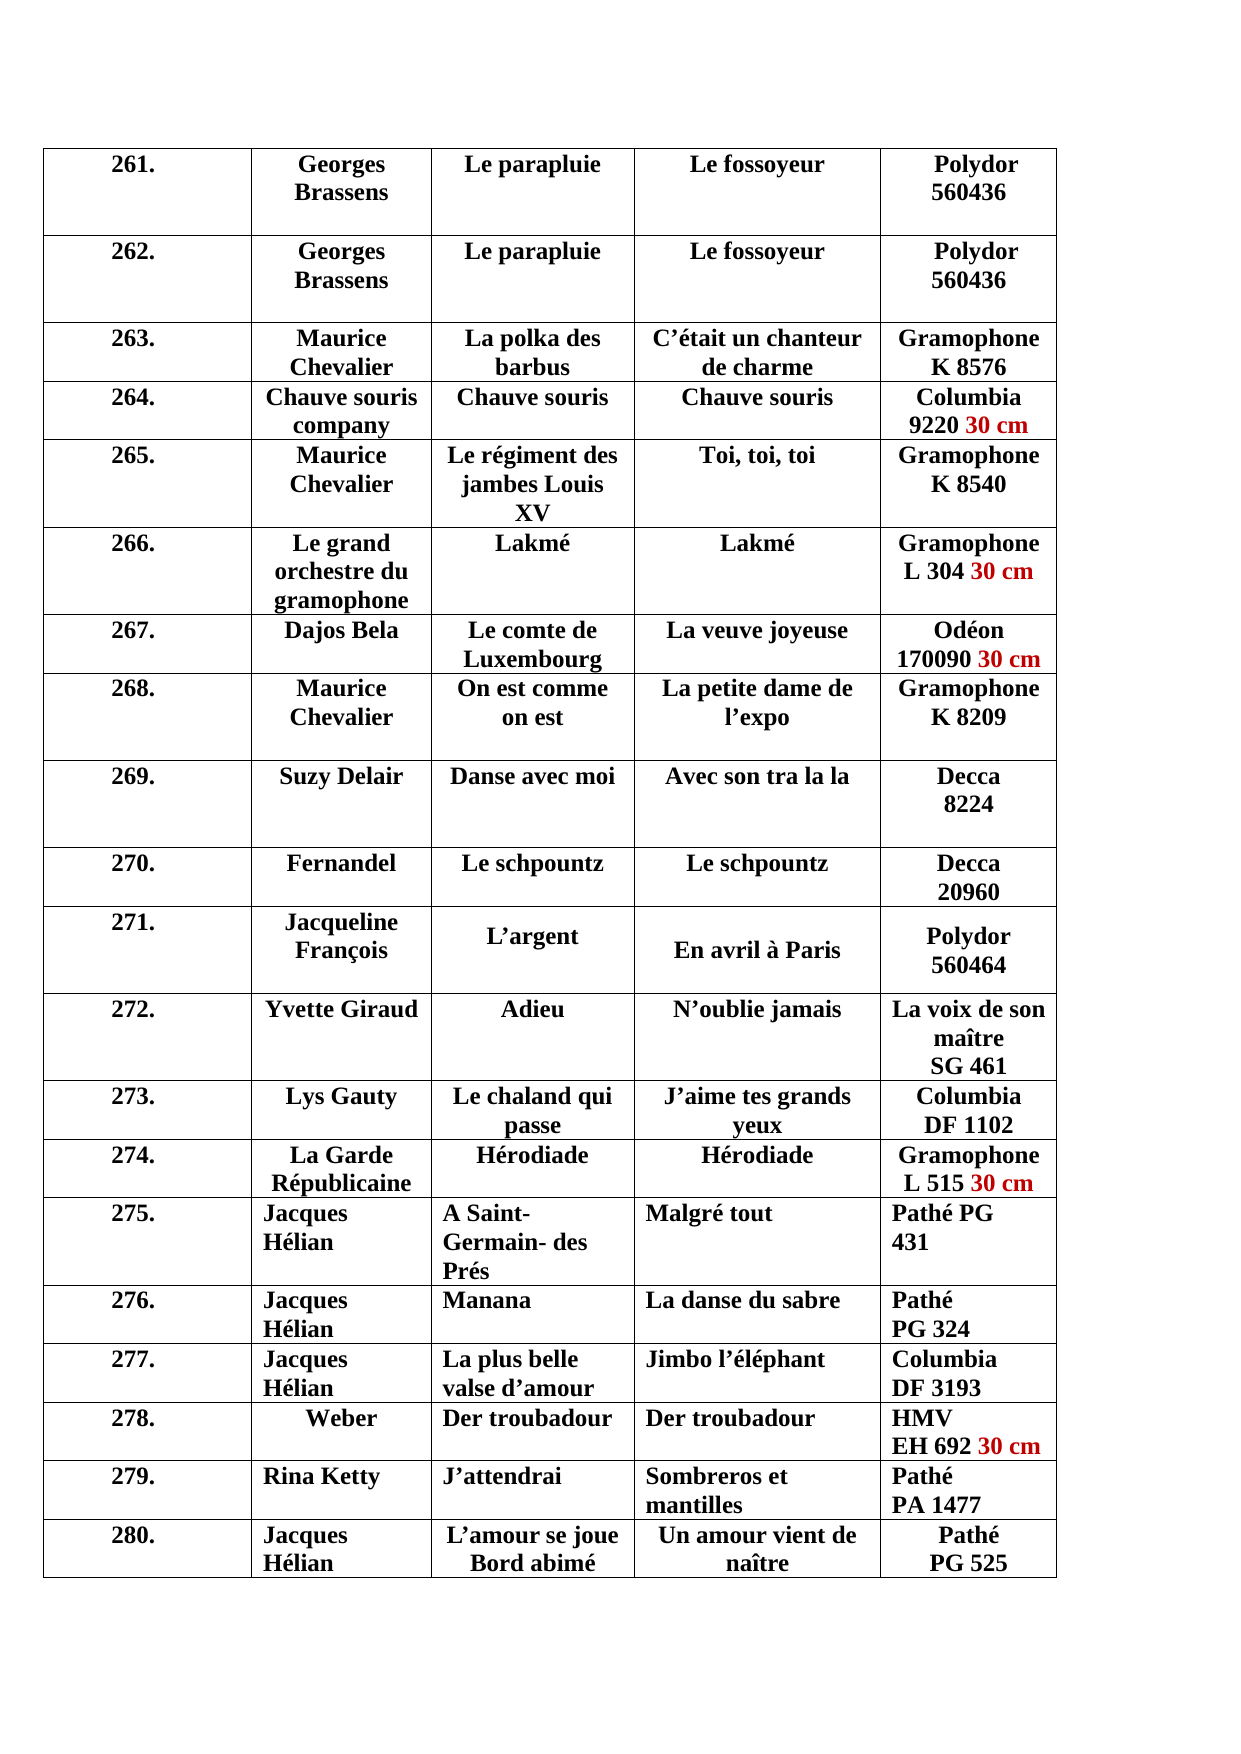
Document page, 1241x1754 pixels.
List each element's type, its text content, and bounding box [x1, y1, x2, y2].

table_cell Hérodiade [635, 1140, 880, 1197]
table_cell [44, 615, 251, 672]
table_cell Le parapluie [432, 149, 634, 235]
table_cell Polydor 560436 [881, 236, 1056, 322]
table_cell Dajos Bela [252, 615, 431, 672]
table_cell Suzy Delair [252, 761, 431, 847]
table_cell Gramophone L 515 30 cm [881, 1140, 1056, 1197]
table_cell Le régiment des jambes Louis XV [432, 440, 634, 527]
table_cell Pathé PG 324 [881, 1286, 1056, 1343]
table_cell Columbia 9220 30 cm [881, 382, 1056, 439]
table_cell Gramophone L 304 30 cm [881, 528, 1056, 614]
table_cell Le schpountz [432, 848, 634, 906]
table_cell [44, 1461, 251, 1519]
table_cell [44, 761, 251, 847]
table_cell Weber [252, 1403, 431, 1460]
table_cell Le chaland qui passe [432, 1081, 634, 1139]
table_cell [44, 674, 251, 760]
table_cell Rina Ketty [252, 1461, 431, 1519]
table_cell Le schpountz [635, 848, 880, 906]
table_cell Maurice Chevalier [252, 440, 431, 527]
table_cell Georges Brassens [252, 149, 431, 235]
table_cell Maurice Chevalier [252, 323, 431, 381]
table_cell Jacqueline François [252, 907, 431, 993]
table_cell Columbia DF 3193 [881, 1344, 1056, 1402]
table_cell Jimbo l’éléphant [635, 1344, 880, 1402]
table_cell [44, 236, 251, 322]
table_cell Fernandel [252, 848, 431, 906]
table_cell Yvette Giraud [252, 994, 431, 1080]
table_cell [44, 1198, 251, 1284]
table_cell [44, 1286, 251, 1343]
table_cell Maurice Chevalier [252, 674, 431, 760]
table_cell Pathé PG 431 [881, 1198, 1056, 1284]
table_cell J’aime tes grands yeux [635, 1081, 880, 1139]
table_cell Polydor 560464 [881, 907, 1056, 993]
table_cell La petite dame de l’expo [635, 674, 880, 760]
table_cell Lakmé [635, 528, 880, 614]
table_cell C’était un chanteur de charme [635, 323, 880, 381]
table_cell [44, 1081, 251, 1139]
table_cell La plus belle valse d’amour [432, 1344, 634, 1402]
table_cell La veuve joyeuse [635, 615, 880, 672]
table_cell Polydor 560436 [881, 149, 1056, 235]
table_cell J’attendrai [432, 1461, 634, 1519]
table_cell Chauve souris company [252, 382, 431, 439]
table_cell Gramophone K 8209 [881, 674, 1056, 760]
table_cell A Saint- Germain- des Prés [432, 1198, 634, 1284]
table_cell N’oublie jamais [635, 994, 880, 1080]
table_cell Decca 20960 [881, 848, 1056, 906]
table_cell [44, 907, 251, 993]
table_cell Jacques Hélian [252, 1344, 431, 1402]
table_cell Le fossoyeur [635, 236, 880, 322]
table_cell [44, 323, 251, 381]
table_cell [44, 848, 251, 906]
table_cell La voix de son maître SG 461 [881, 994, 1056, 1080]
table_cell Le parapluie [432, 236, 634, 322]
table_cell Lys Gauty [252, 1081, 431, 1139]
table_cell Jacques Hélian [252, 1520, 431, 1577]
table_cell HMV EH 692 30 cm [881, 1403, 1056, 1460]
table_cell Jacques Hélian [252, 1286, 431, 1343]
table_cell On est comme on est [432, 674, 634, 760]
table_cell Danse avec moi [432, 761, 634, 847]
table_cell [44, 1344, 251, 1402]
table_cell [44, 994, 251, 1080]
table_cell Toi, toi, toi [635, 440, 880, 527]
table_cell Decca 8224 [881, 761, 1056, 847]
table_cell [44, 1403, 251, 1460]
table_cell Der troubadour [635, 1403, 880, 1460]
table_cell La danse du sabre [635, 1286, 880, 1343]
table_cell Gramophone K 8540 [881, 440, 1056, 527]
table_cell Sombreros et mantilles [635, 1461, 880, 1519]
table_cell [44, 440, 251, 527]
table_cell Georges Brassens [252, 236, 431, 322]
table_cell Pathé PA 1477 [881, 1461, 1056, 1519]
table_cell Le grand orchestre du gramophone [252, 528, 431, 614]
table_cell Jacques Hélian [252, 1198, 431, 1284]
table_cell Le comte de Luxembourg [432, 615, 634, 672]
table_cell [44, 382, 251, 439]
table_cell [44, 528, 251, 614]
table_cell [44, 1140, 251, 1197]
table_cell Manana [432, 1286, 634, 1343]
table_cell Adieu [432, 994, 634, 1080]
table_cell Un amour vient de naître [635, 1520, 880, 1577]
table_cell Chauve souris [635, 382, 880, 439]
table_cell [44, 1520, 251, 1577]
table_cell Odéon 170090 30 cm [881, 615, 1056, 672]
table_cell L’amour se joue Bord abimé [432, 1520, 634, 1577]
table_cell En avril à Paris [635, 907, 880, 993]
table_cell La polka des barbus [432, 323, 634, 381]
table_cell Lakmé [432, 528, 634, 614]
table_cell L’argent [432, 907, 634, 993]
table_cell Le fossoyeur [635, 149, 880, 235]
table_cell La Garde Républicaine [252, 1140, 431, 1197]
table_cell Chauve souris [432, 382, 634, 439]
table_cell [44, 149, 251, 235]
table_cell Malgré tout [635, 1198, 880, 1284]
table_cell Der troubadour [432, 1403, 634, 1460]
table_cell Avec son tra la la [635, 761, 880, 847]
table_cell Gramophone K 8576 [881, 323, 1056, 381]
table_cell Hérodiade [432, 1140, 634, 1197]
table_cell Columbia DF 1102 [881, 1081, 1056, 1139]
table_cell Pathé PG 525 [881, 1520, 1056, 1577]
